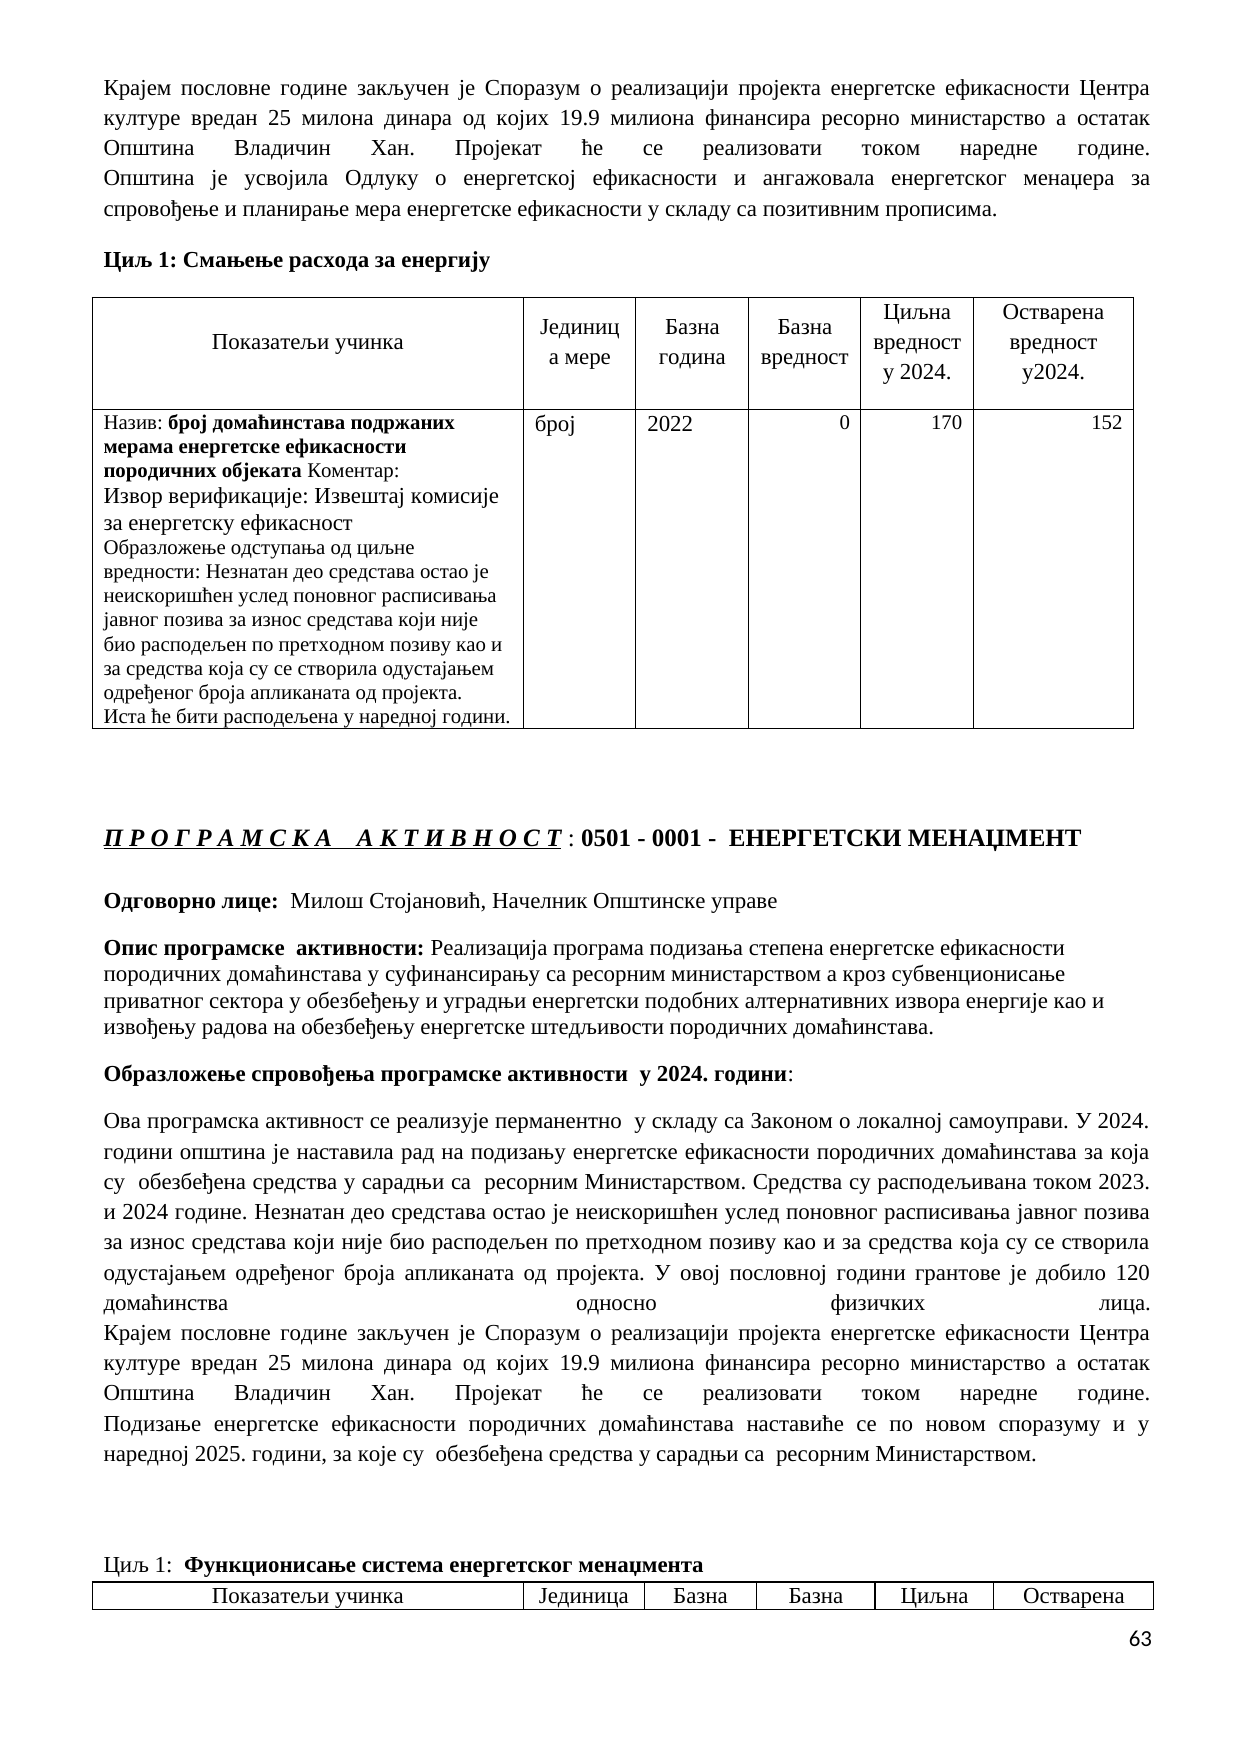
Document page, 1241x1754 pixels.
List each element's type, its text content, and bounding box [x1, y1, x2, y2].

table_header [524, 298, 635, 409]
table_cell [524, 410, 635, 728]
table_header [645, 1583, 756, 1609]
text Опис програмске активности: Реализација програма подизања степена енергетске ефикасности породичних домаћинстава у суфинансирању са ресорним министарством а кроз субвенционисање приватног сектора у обезбеђењу и уградњи енергетски подобних алтернативних извора енергије као и извођењу радова на обезбеђењу енергетске штедљивости породичних домаћинстава. [103, 934, 1152, 1039]
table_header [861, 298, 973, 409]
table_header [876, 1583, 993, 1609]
text Циљ 1: Смањење расхода за енергију [103, 246, 1152, 272]
text Одговорно лице: Милош Стојановић, Начелник Општинске управе [103, 887, 1152, 913]
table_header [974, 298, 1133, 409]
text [103, 74, 1152, 221]
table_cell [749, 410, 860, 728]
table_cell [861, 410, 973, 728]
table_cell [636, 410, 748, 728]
text П Р О Г Р А М С К А А К Т И В Н О С Т : 0501 - 0001 - ЕНЕРГЕТСКИ МЕНАЏМЕНТ [103, 823, 1152, 852]
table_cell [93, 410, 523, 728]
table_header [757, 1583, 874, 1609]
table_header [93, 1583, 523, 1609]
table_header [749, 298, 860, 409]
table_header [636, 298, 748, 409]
text Образложење спровођења програмске активности у 2024. години: [103, 1060, 1152, 1087]
text Ова програмска активност се реализује перманентно у складу са Законом о локалној самоуправи. У 2024. години општина је наставила рад на подизању енергетске ефикасности породичних домаћинстава за која су обезбеђена средства у сарадњи са ресорним Министарством. Средства су расподељивана током 2023. и 2024 године. Незнатан део средстава остао је неискоришћен услед поновног расписивања јавног позива за износ средстава који није био расподељен по претходном позиву као и за средства која су се створила одустајањем одређеног броја апликаната од пројекта. У овој пословној години грантове је добило 120 домаћинства односно физичких лица. Крајем пословне године закључен је Споразум о реализацији пројекта енергетске ефикасности Центра културе вредан 25 милона динара од којих 19.9 милиона финансира ресорно министарство а остатак Општина Владичин Хан. Пројекат ће се реализовати током наредне године. Подизање енергетске ефикасности породичних домаћинстава наставиће се по новом споразуму и у наредној 2025. години, за које су обезбеђена средства у сарадњи са ресорним Министарством. [103, 1107, 1152, 1466]
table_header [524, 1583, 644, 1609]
text Циљ 1: Функционисање система енергетског менаџмента [103, 1551, 1152, 1578]
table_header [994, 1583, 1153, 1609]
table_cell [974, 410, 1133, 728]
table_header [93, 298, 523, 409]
